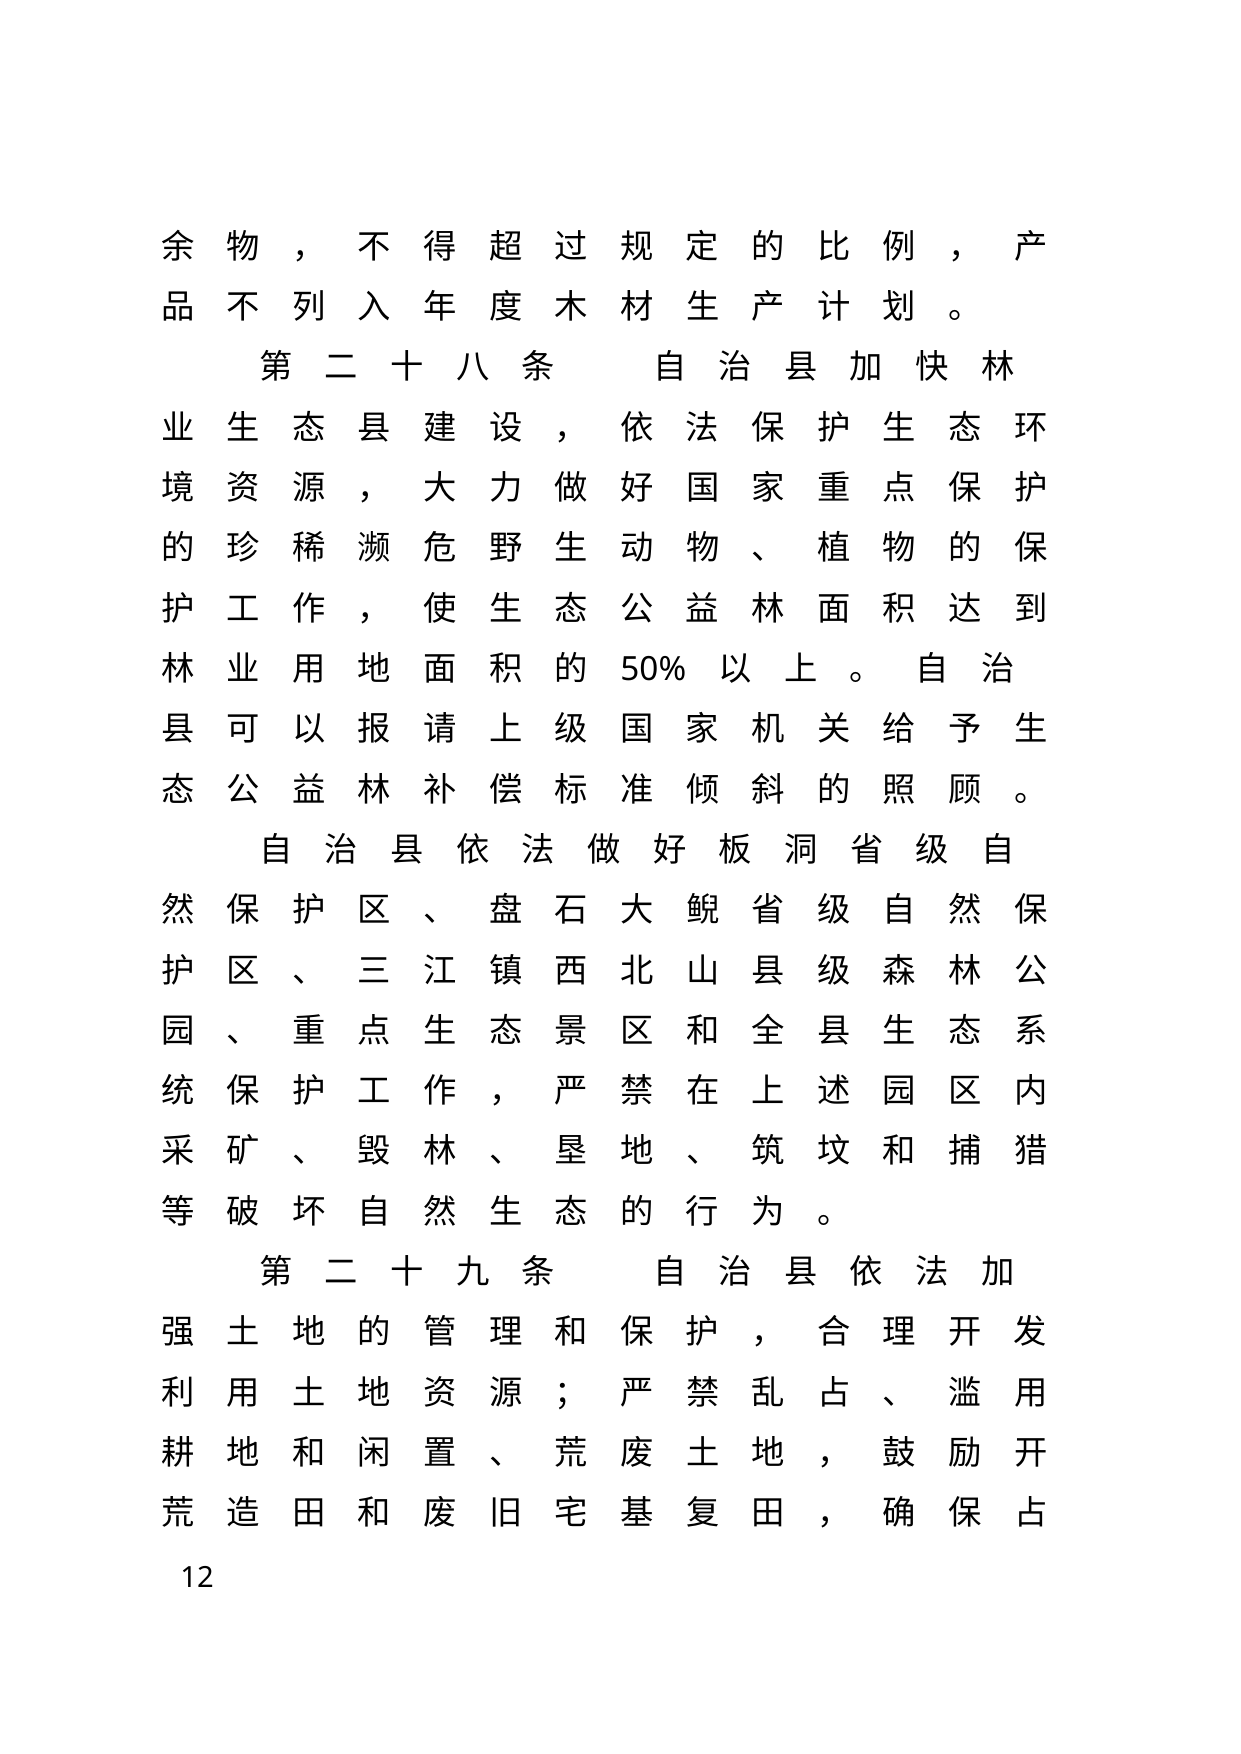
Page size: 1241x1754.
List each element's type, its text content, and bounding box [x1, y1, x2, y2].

text 自治县依法做好板洞省级自然保护区、盘石大鲵省级自然保护区、三江镇西北山县级森林公园、重点生态景区和全县生态系统保护工作，严禁在上述园区内采矿、毁林、垦地、筑坟和捕猎等破坏自然生态的行为。 [161, 817, 1079, 1239]
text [161, 213, 1079, 334]
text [161, 1239, 1079, 1540]
text 第二十八条 自治县加快林业生态县建设，依法保护生态环境资源，大力做好国家重点保护的珍稀濒危野生动物、植物的保护工作，使生态公益林面积达到林业用地面积的50%以上。自治县可以报请上级国家机关给予生态公益林补偿标准倾斜的照顾。 [161, 334, 1079, 817]
